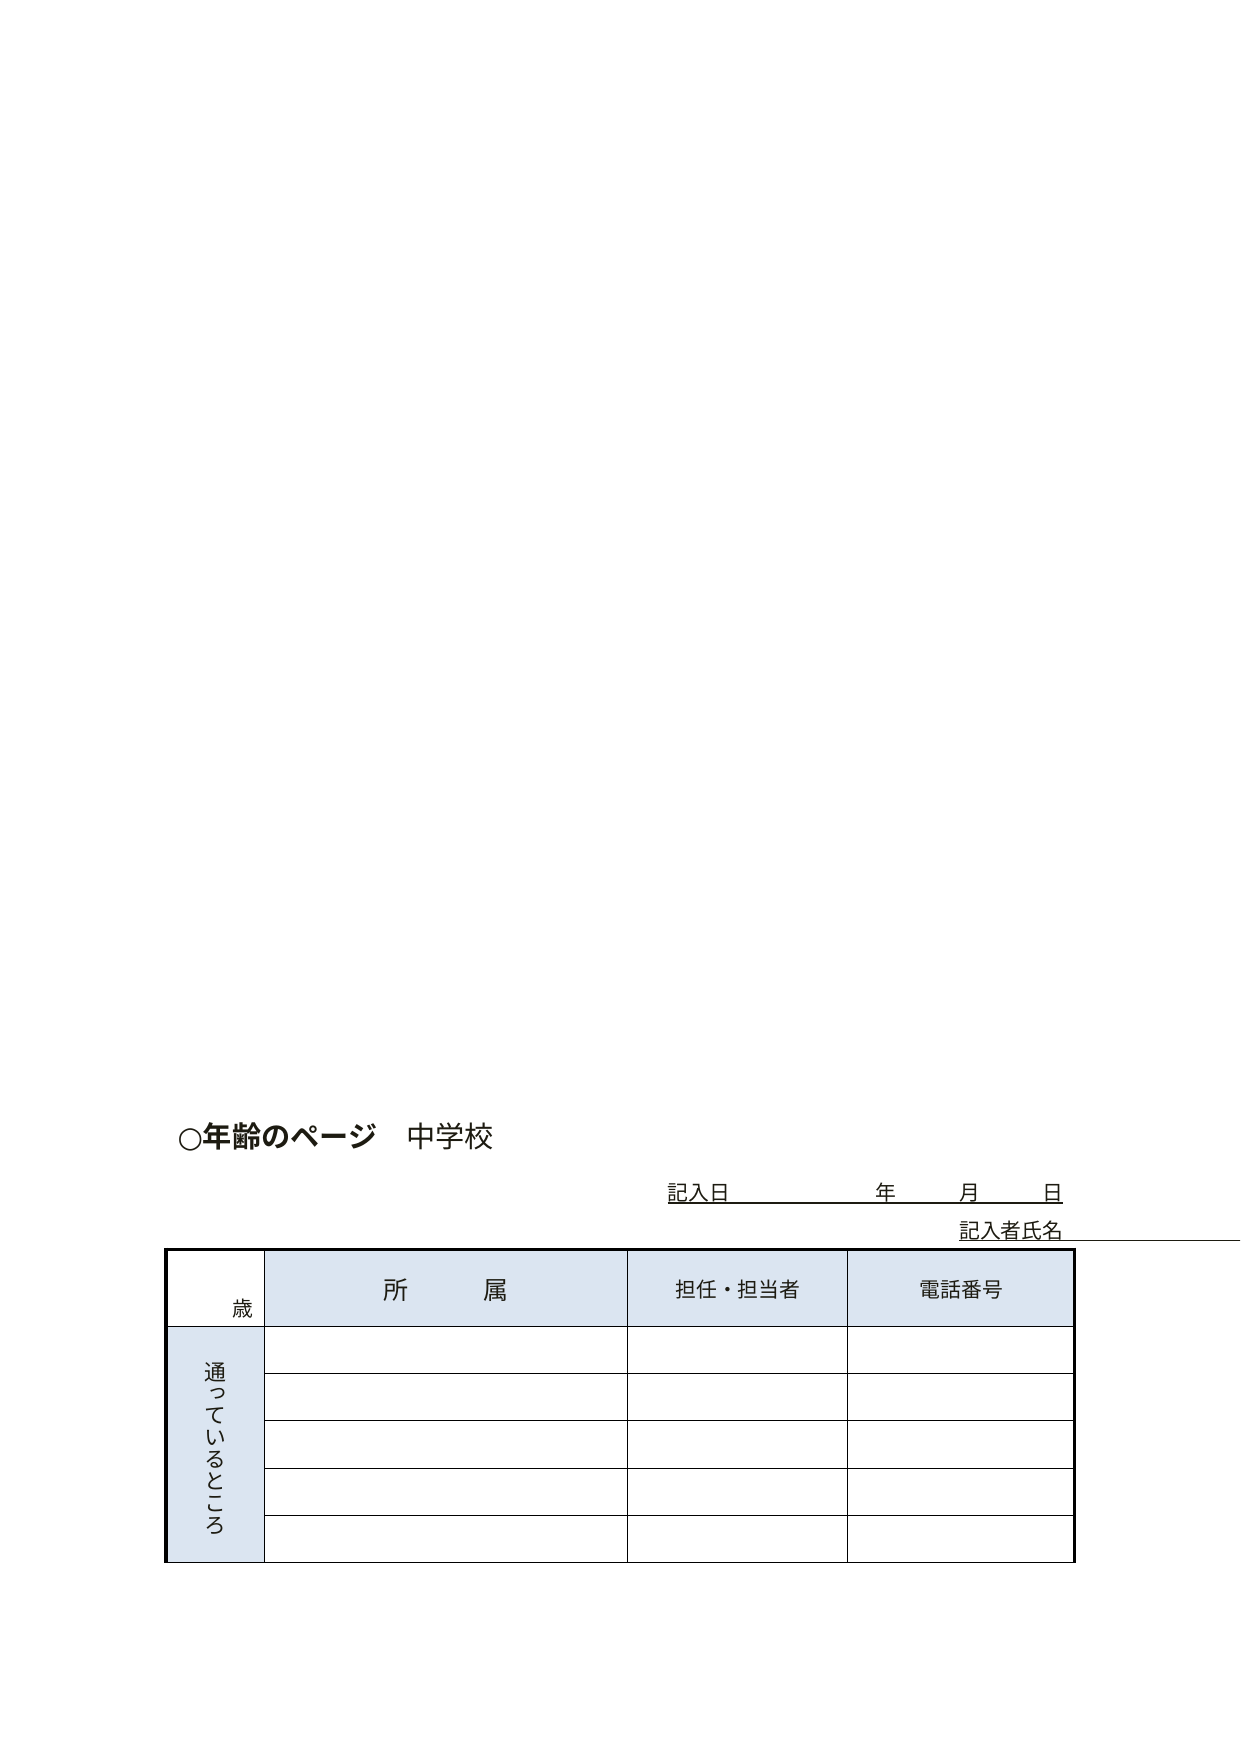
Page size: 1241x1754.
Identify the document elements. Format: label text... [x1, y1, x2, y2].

table_cell [848, 1421, 1073, 1468]
table_cell 通っているところ [168, 1327, 264, 1562]
table_header 歳 [168, 1251, 264, 1326]
table_cell [265, 1516, 627, 1562]
table_cell [848, 1374, 1073, 1420]
table_cell [265, 1374, 627, 1420]
table_cell [265, 1421, 627, 1468]
table_header 担任・担当者 [628, 1251, 847, 1326]
table_header 所 属 [265, 1251, 627, 1326]
table_cell [848, 1516, 1073, 1562]
table_cell [628, 1374, 847, 1420]
table_cell [848, 1469, 1073, 1515]
table_cell [265, 1327, 627, 1373]
text 記入日 年 月 日 [177, 1173, 1063, 1210]
table_cell [628, 1421, 847, 1468]
table_header 電話番号 [848, 1251, 1073, 1326]
text 記入者氏名 [177, 1210, 1063, 1248]
table_cell [628, 1516, 847, 1562]
table_cell [265, 1469, 627, 1515]
table_cell [848, 1327, 1073, 1373]
table_cell [628, 1327, 847, 1373]
table_cell [628, 1469, 847, 1515]
text ○年齢のページ 中学校 [177, 1098, 1063, 1173]
